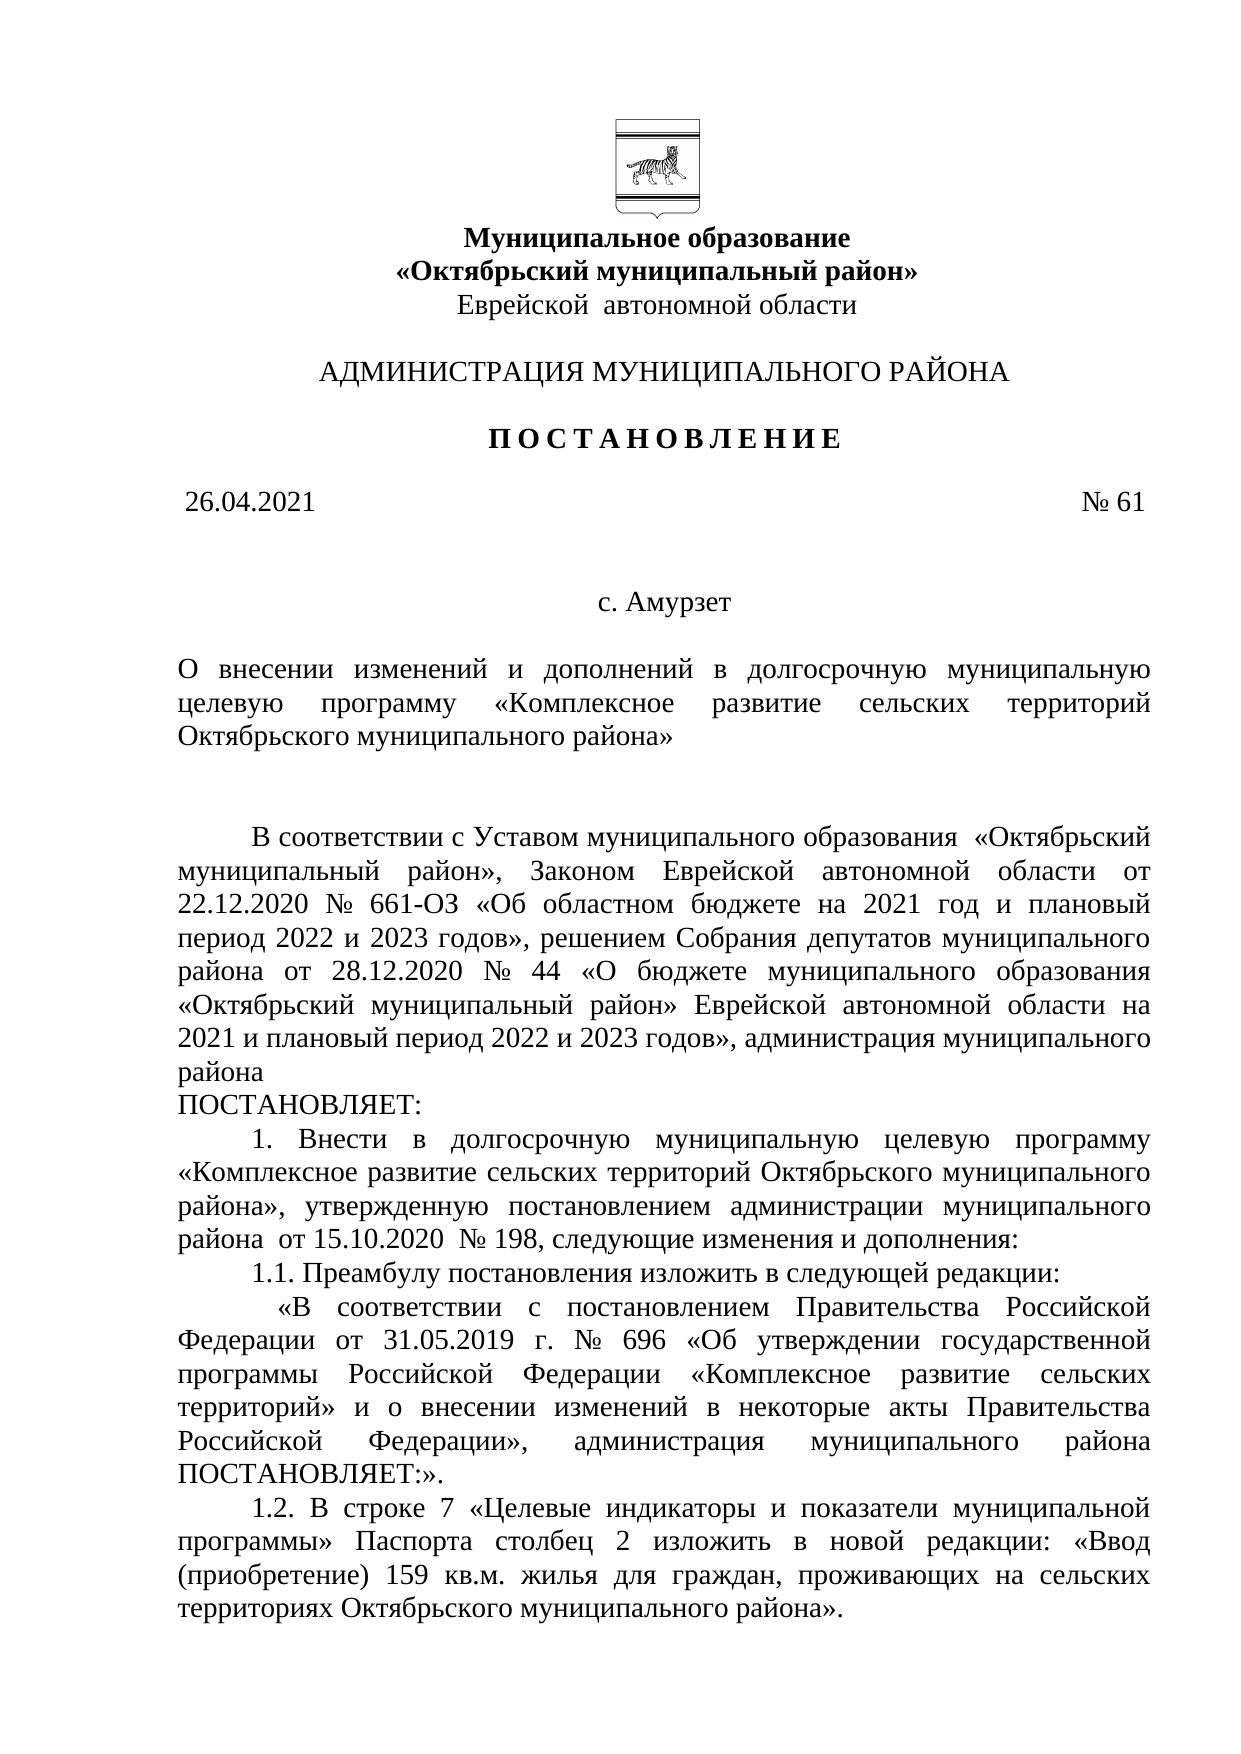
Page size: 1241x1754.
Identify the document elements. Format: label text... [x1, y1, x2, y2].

text с. Амурзет [177, 584, 1152, 618]
text 1. Внести в долгосрочную муниципальную целевую программу «Комплексное развитие сельских территорий Октябрьского муниципального района», утвержденную постановлением администрации муниципального района от 15.10.2020 № 198, следующие изменения и дополнения: [177, 1121, 1152, 1255]
text О внесении изменений и дополнений в долгосрочную муниципальную целевую программу «Комплексное развитие сельских территорий Октябрьского муниципального района» [177, 651, 1152, 752]
text В соответствии с Уставом муниципального образования «Октябрьский муниципальный район», Законом Еврейской автономной области от 22.12.2020 № 661-ОЗ «Об областном бюджете на 2021 год и плановый период 2022 и 2023 годов», решением Собрания депутатов муниципального района от 28.12.2020 № 44 «О бюджете муниципального образования «Октябрьский муниципальный район» Еврейской автономной области на 2021 и плановый период 2022 и 2023 годов», администрация муниципального района [177, 819, 1152, 1087]
picture [614, 118, 700, 220]
text Еврейской автономной области [162, 287, 1152, 320]
text 1.2. В строке 7 «Целевые индикаторы и показатели муниципальной программы» Паспорта столбец 2 изложить в новой редакции: «Ввод (приобретение) 159 кв.м. жилья для граждан, проживающих на сельских территориях Октябрьского муниципального района». [177, 1490, 1152, 1624]
text Муниципальное образование [162, 220, 1152, 253]
text ПОСТАНОВЛЯЕТ: [177, 1087, 1152, 1121]
text ПОСТАНОВЛЕНИЕ [177, 421, 1152, 454]
text «Октябрьский муниципальный район» [162, 253, 1152, 287]
text 1.1. Преамбулу постановления изложить в следующей редакции: [177, 1255, 1152, 1289]
text «В соответствии с постановлением Правительства Российской Федерации от 31.05.2019 г. № 696 «Об утверждении государственной программы Российской Федерации «Комплексное развитие сельских территорий» и о внесении изменений в некоторые акты Правительства Российской Федерации», администрация муниципального района ПОСТАНОВЛЯЕТ:». [177, 1289, 1152, 1490]
text 26.04.2021 № 61 [177, 484, 1152, 517]
subtitle АДМИНИСТРАЦИЯ МУНИЦИПАЛЬНОГО РАЙОНА [177, 354, 1152, 387]
